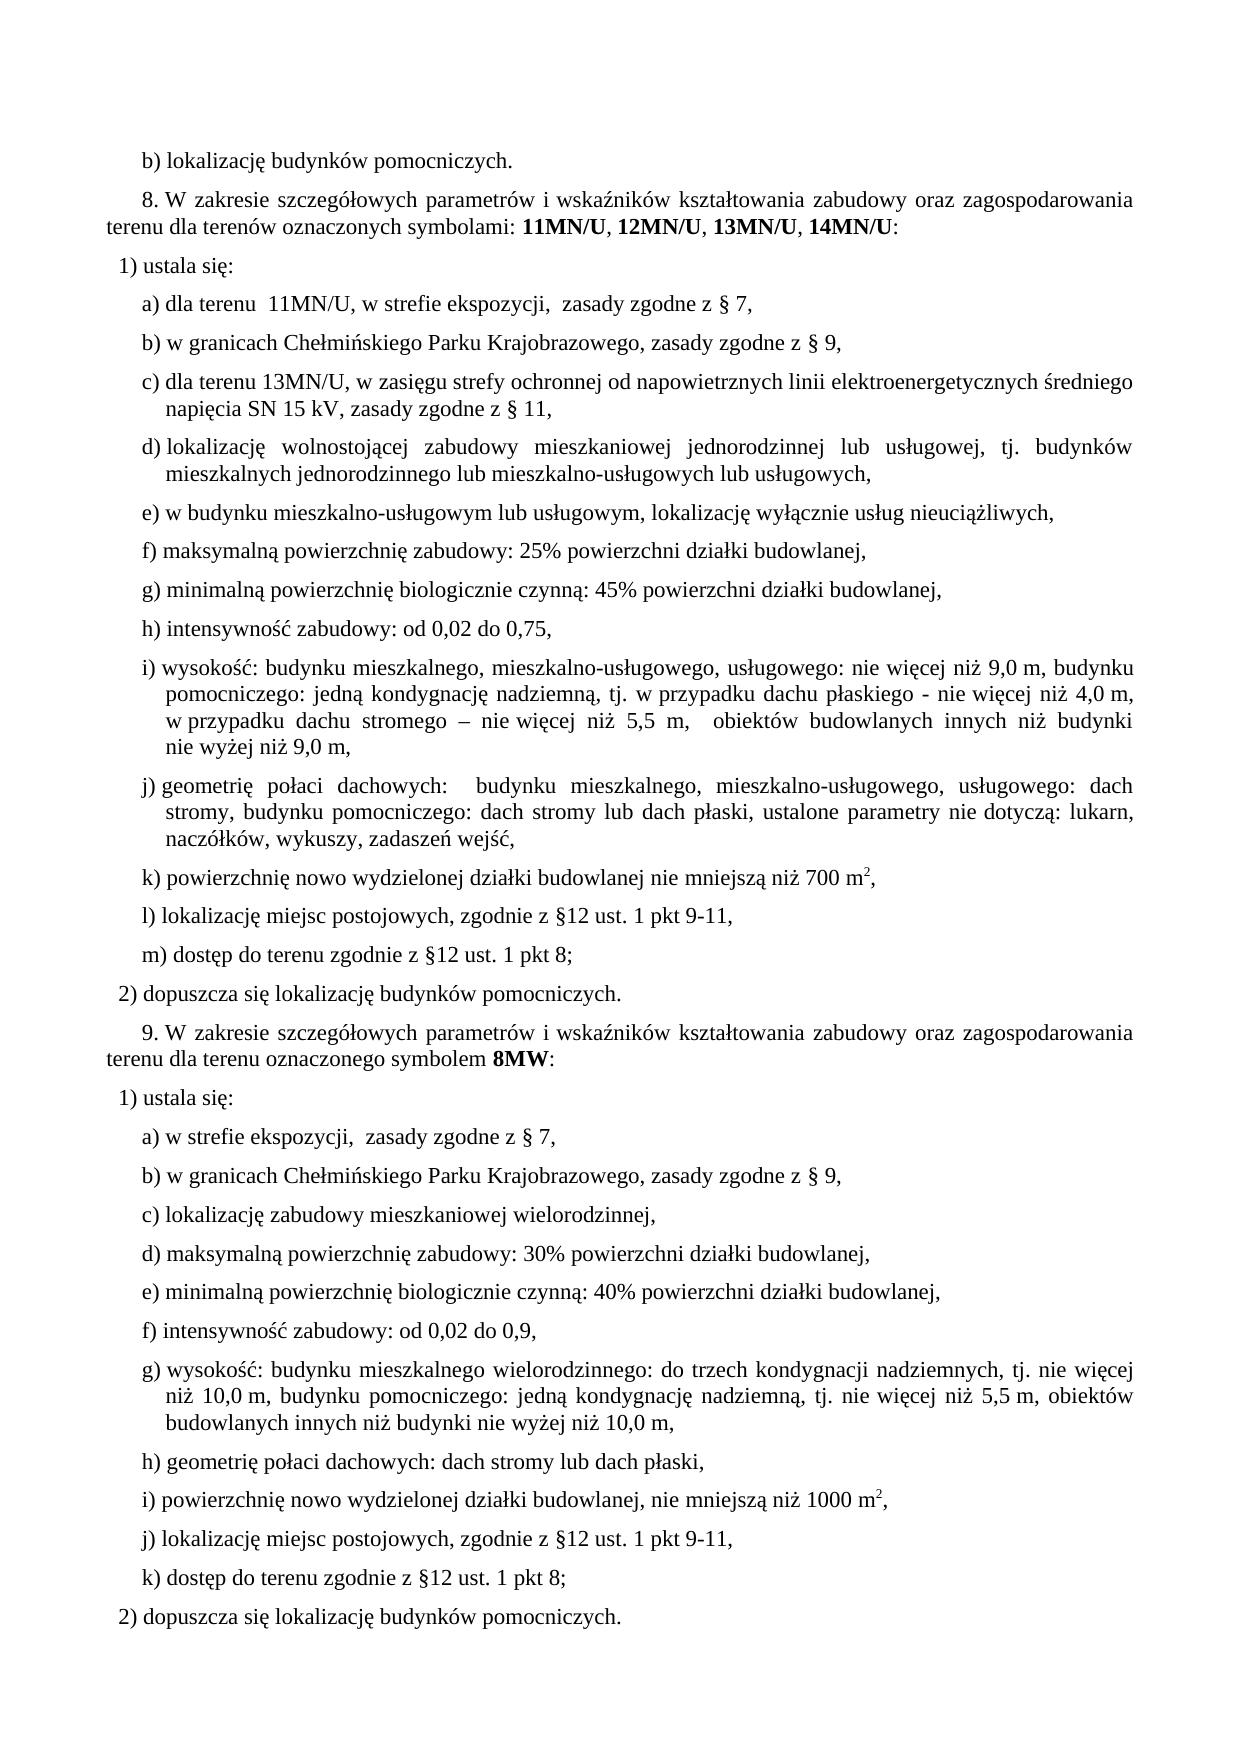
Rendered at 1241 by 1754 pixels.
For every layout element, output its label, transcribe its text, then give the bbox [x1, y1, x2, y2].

text 9. W zakresie szczegółowych parametrów i wskaźników kształtowania zabudowy oraz zagospodarowania terenu dla terenu oznaczonego symbolem 8MW: [106, 1019, 1134, 1072]
text c) lokalizację zabudowy mieszkaniowej wielorodzinnej, [142, 1201, 1134, 1227]
text k) dostęp do terenu zgodnie z §12 ust. 1 pkt 8; [142, 1564, 1134, 1591]
text 2) dopuszcza się lokalizację budynków pomocniczych. [118, 980, 1134, 1006]
text c) dla terenu 13MN/U, w zasięgu strefy ochronnej od napowietrznych linii elektroenergetycznych średniego napięcia SN 15 kV, zasady zgodne z § 11, [142, 368, 1134, 421]
text i) wysokość: budynku mieszkalnego, mieszkalno-usługowego, usługowego: nie więcej niż 9,0 m, budynku pomocniczego: jedną kondygnację nadziemną, tj. w przypadku dachu płaskiego - nie więcej niż 4,0 m, w przypadku dachu stromego – nie więcej niż 5,5 m, obiektów budowlanych innych niż budynki nie wyżej niż 9,0 m, [142, 654, 1134, 759]
text e) minimalną powierzchnię biologicznie czynną: 40% powierzchni działki budowlanej, [142, 1278, 1134, 1305]
text d) lokalizację wolnostojącej zabudowy mieszkaniowej jednorodzinnej lub usługowej, tj. budynków mieszkalnych jednorodzinnego lub mieszkalno-usługowych lub usługowych, [142, 433, 1134, 486]
text a) dla terenu 11MN/U, w strefie ekspozycji, zasady zgodne z § 7, [142, 291, 1134, 317]
text h) geometrię połaci dachowych: dach stromy lub dach płaski, [142, 1448, 1134, 1474]
text a) w strefie ekspozycji, zasady zgodne z § 7, [142, 1123, 1134, 1149]
text f) intensywność zabudowy: od 0,02 do 0,9, [142, 1317, 1134, 1344]
text b) w granicach Chełmińskiego Parku Krajobrazowego, zasady zgodne z § 9, [142, 329, 1134, 356]
text j) geometrię połaci dachowych: budynku mieszkalnego, mieszkalno-usługowego, usługowego: dach stromy, budynku pomocniczego: dach stromy lub dach płaski, ustalone parametry nie dotyczą: lukarn, naczółków, wykuszy, zadaszeń wejść, [142, 772, 1134, 851]
text b) w granicach Chełmińskiego Parku Krajobrazowego, zasady zgodne z § 9, [142, 1162, 1134, 1188]
text b) lokalizację budynków pomocniczych. [142, 148, 1134, 174]
text 8. W zakresie szczegółowych parametrów i wskaźników kształtowania zabudowy oraz zagospodarowania terenu dla terenów oznaczonych symbolami: 11MN/U, 12MN/U, 13MN/U, 14MN/U: [106, 186, 1134, 239]
text i) powierzchnię nowo wydzielonej działki budowlanej, nie mniejszą niż 1000 m2, [142, 1487, 1134, 1513]
text 2) dopuszcza się lokalizację budynków pomocniczych. [118, 1603, 1134, 1629]
text e) w budynku mieszkalno-usługowym lub usługowym, lokalizację wyłącznie usług nieuciążliwych, [142, 499, 1134, 525]
text h) intensywność zabudowy: od 0,02 do 0,75, [142, 615, 1134, 642]
text g) minimalną powierzchnię biologicznie czynną: 45% powierzchni działki budowlanej, [142, 576, 1134, 603]
text j) lokalizację miejsc postojowych, zgodnie z §12 ust. 1 pkt 9-11, [142, 1525, 1134, 1552]
text f) maksymalną powierzchnię zabudowy: 25% powierzchni działki budowlanej, [142, 537, 1134, 564]
text m) dostęp do terenu zgodnie z §12 ust. 1 pkt 8; [142, 941, 1134, 968]
text g) wysokość: budynku mieszkalnego wielorodzinnego: do trzech kondygnacji nadziemnych, tj. nie więcej niż 10,0 m, budynku pomocniczego: jedną kondygnację nadziemną, tj. nie więcej niż 5,5 m, obiektów budowlanych innych niż budynki nie wyżej niż 10,0 m, [142, 1356, 1134, 1435]
text d) maksymalną powierzchnię zabudowy: 30% powierzchni działki budowlanej, [142, 1239, 1134, 1266]
text l) lokalizację miejsc postojowych, zgodnie z §12 ust. 1 pkt 9-11, [142, 902, 1134, 929]
text k) powierzchnię nowo wydzielonej działki budowlanej nie mniejszą niż 700 m2, [142, 863, 1134, 890]
text 1) ustala się: [118, 252, 1134, 278]
text 1) ustala się: [118, 1084, 1134, 1111]
